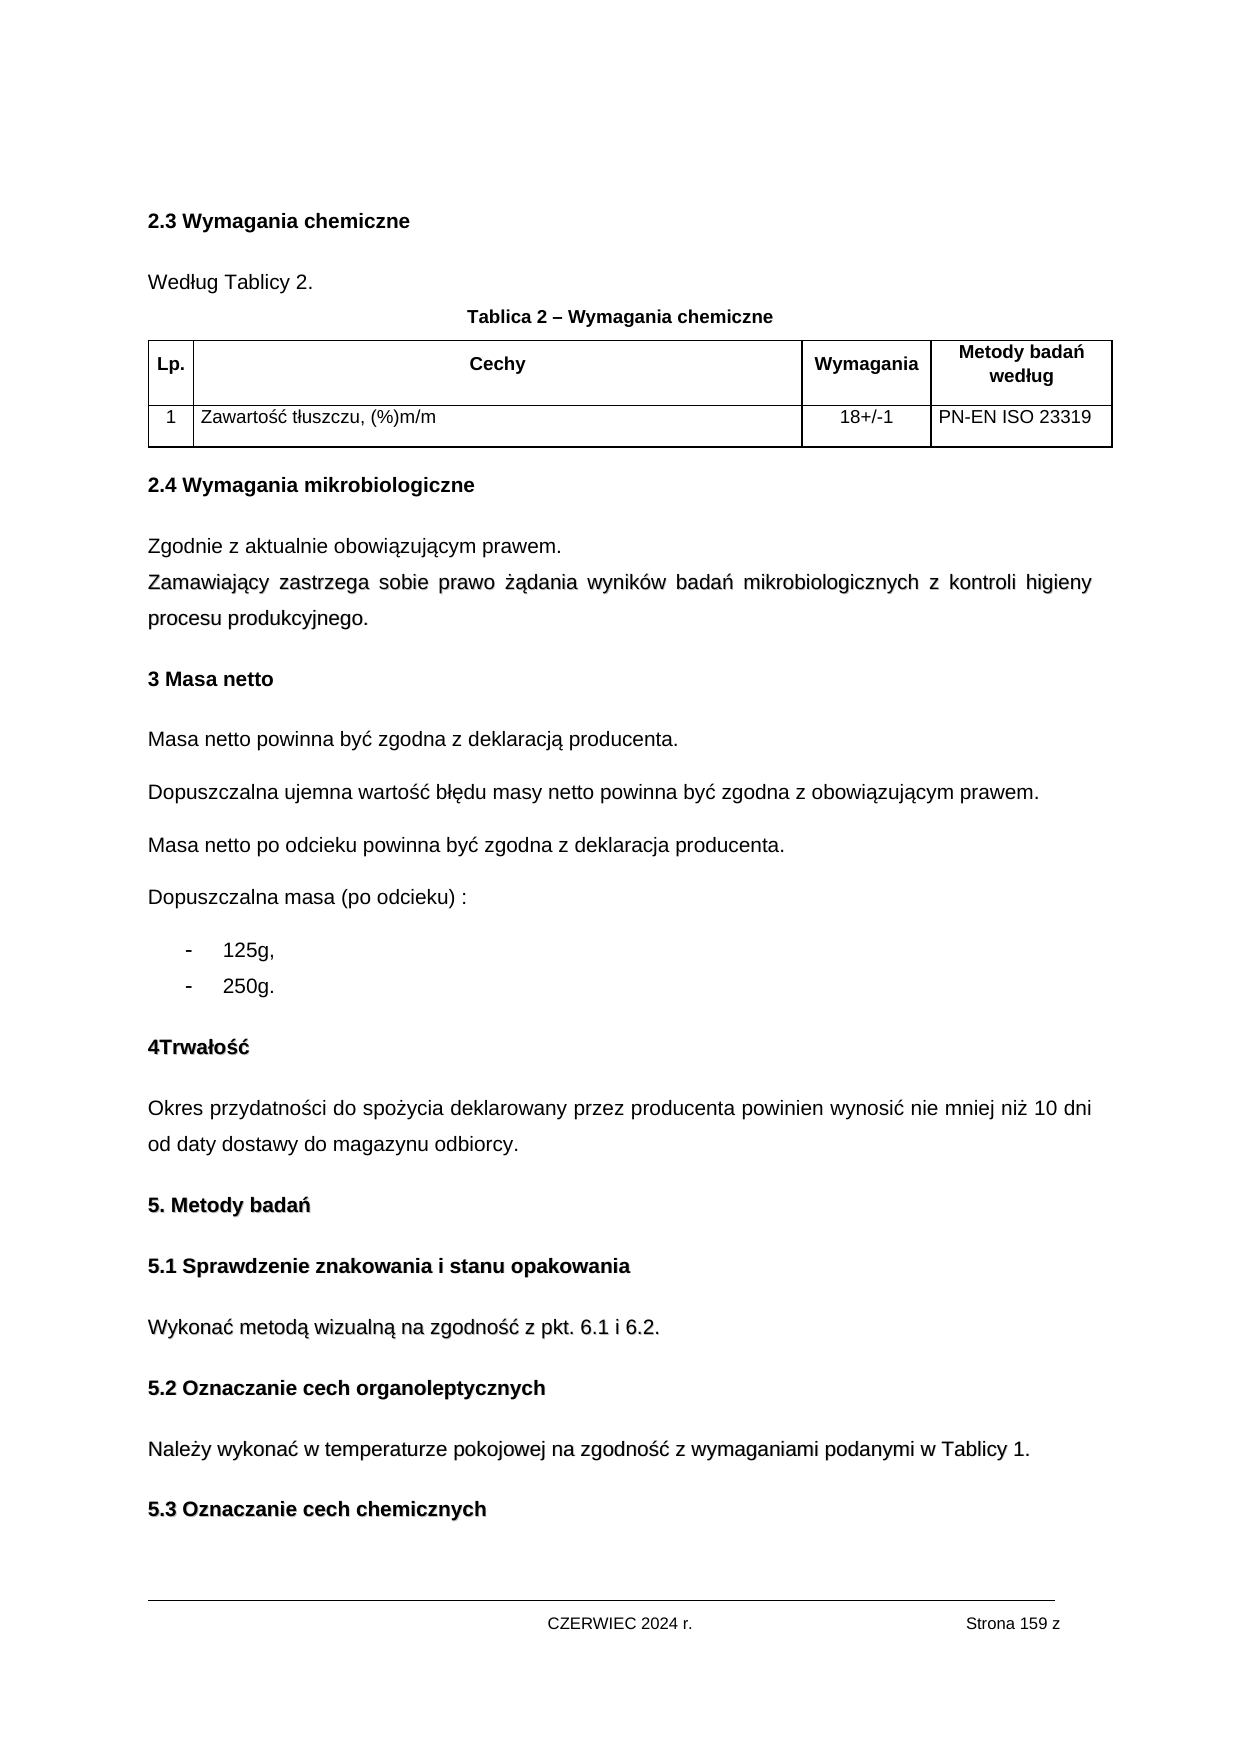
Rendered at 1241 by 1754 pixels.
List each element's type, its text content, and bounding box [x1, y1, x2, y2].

text 4Trwałość [148, 1035, 1092, 1059]
text Masa netto powinna być zgodna z deklaracją producenta. [148, 727, 1092, 751]
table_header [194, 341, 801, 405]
list 250g. [185, 974, 1092, 998]
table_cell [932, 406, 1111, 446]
text Według Tablicy 2. [148, 269, 1092, 293]
text 5.3 Oznaczanie cech chemicznych [148, 1497, 1092, 1521]
text Okres przydatności do spożycia deklarowany przez producenta powinien wynosić nie mniej niż 10 dni od daty dostawy do magazynu odbiorcy. [148, 1096, 1092, 1156]
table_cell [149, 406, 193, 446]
text Dopuszczalna ujemna wartość błędu masy netto powinna być zgodna z obowiązującym prawem. [148, 780, 1092, 804]
text Wykonać metodą wizualną na zgodność z pkt. 6.1 i 6.2. [148, 1314, 1092, 1338]
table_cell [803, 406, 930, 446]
text 2.4 Wymagania mikrobiologiczne [148, 473, 1092, 497]
text Zamawiający zastrzega sobie prawo żądania wyników badań mikrobiologicznych z kontroli higieny procesu produkcyjnego. [148, 569, 1092, 629]
text 5.1 Sprawdzenie znakowania i stanu opakowania [148, 1253, 1092, 1277]
text Dopuszczalna masa (po odcieku) : [148, 885, 1092, 909]
subtitle Tablica 2 – Wymagania chemiczne [148, 306, 1092, 328]
text Masa netto po odcieku powinna być zgodna z deklaracja producenta. [148, 832, 1092, 856]
text 2.3 Wymagania chemiczne [148, 209, 1092, 233]
text Zgodnie z aktualnie obowiązującym prawem. [148, 533, 1092, 557]
list 125g, [185, 938, 1092, 962]
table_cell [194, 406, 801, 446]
text 5.2 Oznaczanie cech organoleptycznych [148, 1375, 1092, 1399]
text 5. Metody badań [148, 1193, 1092, 1217]
text Należy wykonać w temperaturze pokojowej na zgodność z wymaganiami podanymi w Tablicy 1. [148, 1436, 1092, 1460]
text 3 Masa netto [148, 666, 1092, 690]
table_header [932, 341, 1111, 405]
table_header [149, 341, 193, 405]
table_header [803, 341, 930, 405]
